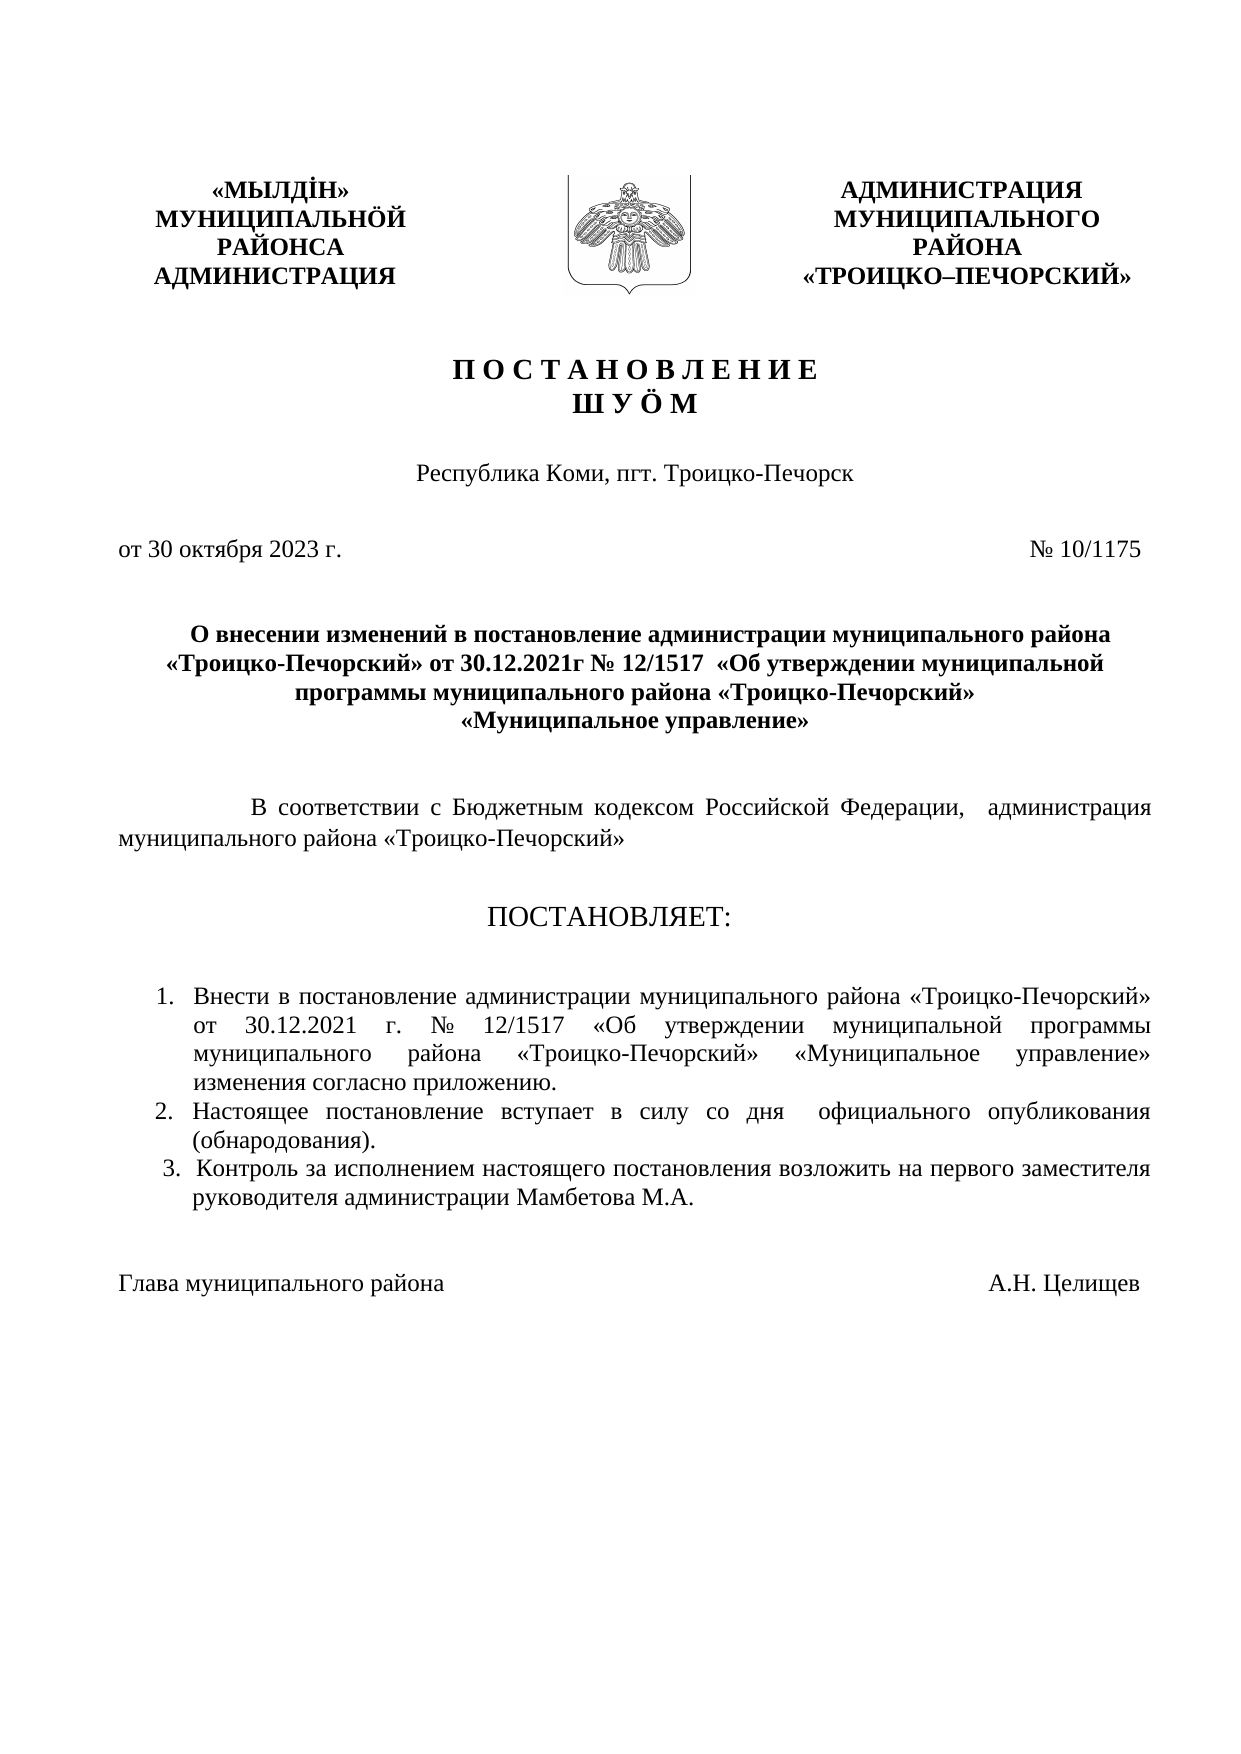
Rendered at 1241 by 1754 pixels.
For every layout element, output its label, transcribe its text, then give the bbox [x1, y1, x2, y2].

text ПОСТАНОВЛЯЕТ: [118, 899, 1152, 933]
picture [562, 175, 697, 296]
text О внесении изменений в постановление администрации муниципального района «Троицко-Печорский» от 30.12.2021г № 12/1517 «Об утверждении муниципальной программы муниципального района «Троицко-Печорский» [118, 619, 1152, 706]
text Глава муниципального района А.Н. Целищев [118, 1268, 1152, 1296]
text Республика Коми, пгт. Троицко-Печорск [118, 458, 1152, 486]
text «Муниципальное управление» [118, 706, 1152, 734]
text В соответствии с Бюджетным кодексом Российской Федерации, администрация муниципального района «Троицко-Печорский» [118, 792, 1152, 852]
text 3. Контроль за исполнением настоящего постановления возложить на первого заместителя руководителя администрации Мамбетова М.А. [118, 1153, 1152, 1211]
list Настоящее постановление вступает в силу со дня официального опубликования (обнародования). [154, 1096, 1152, 1153]
text П О С Т А Н О В Л Е Н И Е [118, 352, 1152, 386]
table_header АДМИНИСТРАЦИЯ МУНИЦИПАЛЬНОГО РАЙОНА «ТРОИЦКО–ПЕЧОРСКИЙ» [790, 175, 1144, 352]
text Ш У Ö М [118, 386, 1152, 419]
text от 30 октября 2023 г. № 10/1175 [118, 534, 1152, 563]
table_header «МЫЛДİН» МУНИЦИПАЛЬНÖЙ РАЙОНСА АДМИНИСТРАЦИЯ [125, 175, 436, 352]
list Внести в постановление администрации муниципального района «Троицко-Печорский» от 30.12.2021 г. № 12/1517 «Об утверждении муниципальной программы муниципального района «Троицко-Печорский» «Муниципальное управление» изменения согласно приложению. [156, 981, 1152, 1096]
table_header [436, 175, 790, 352]
